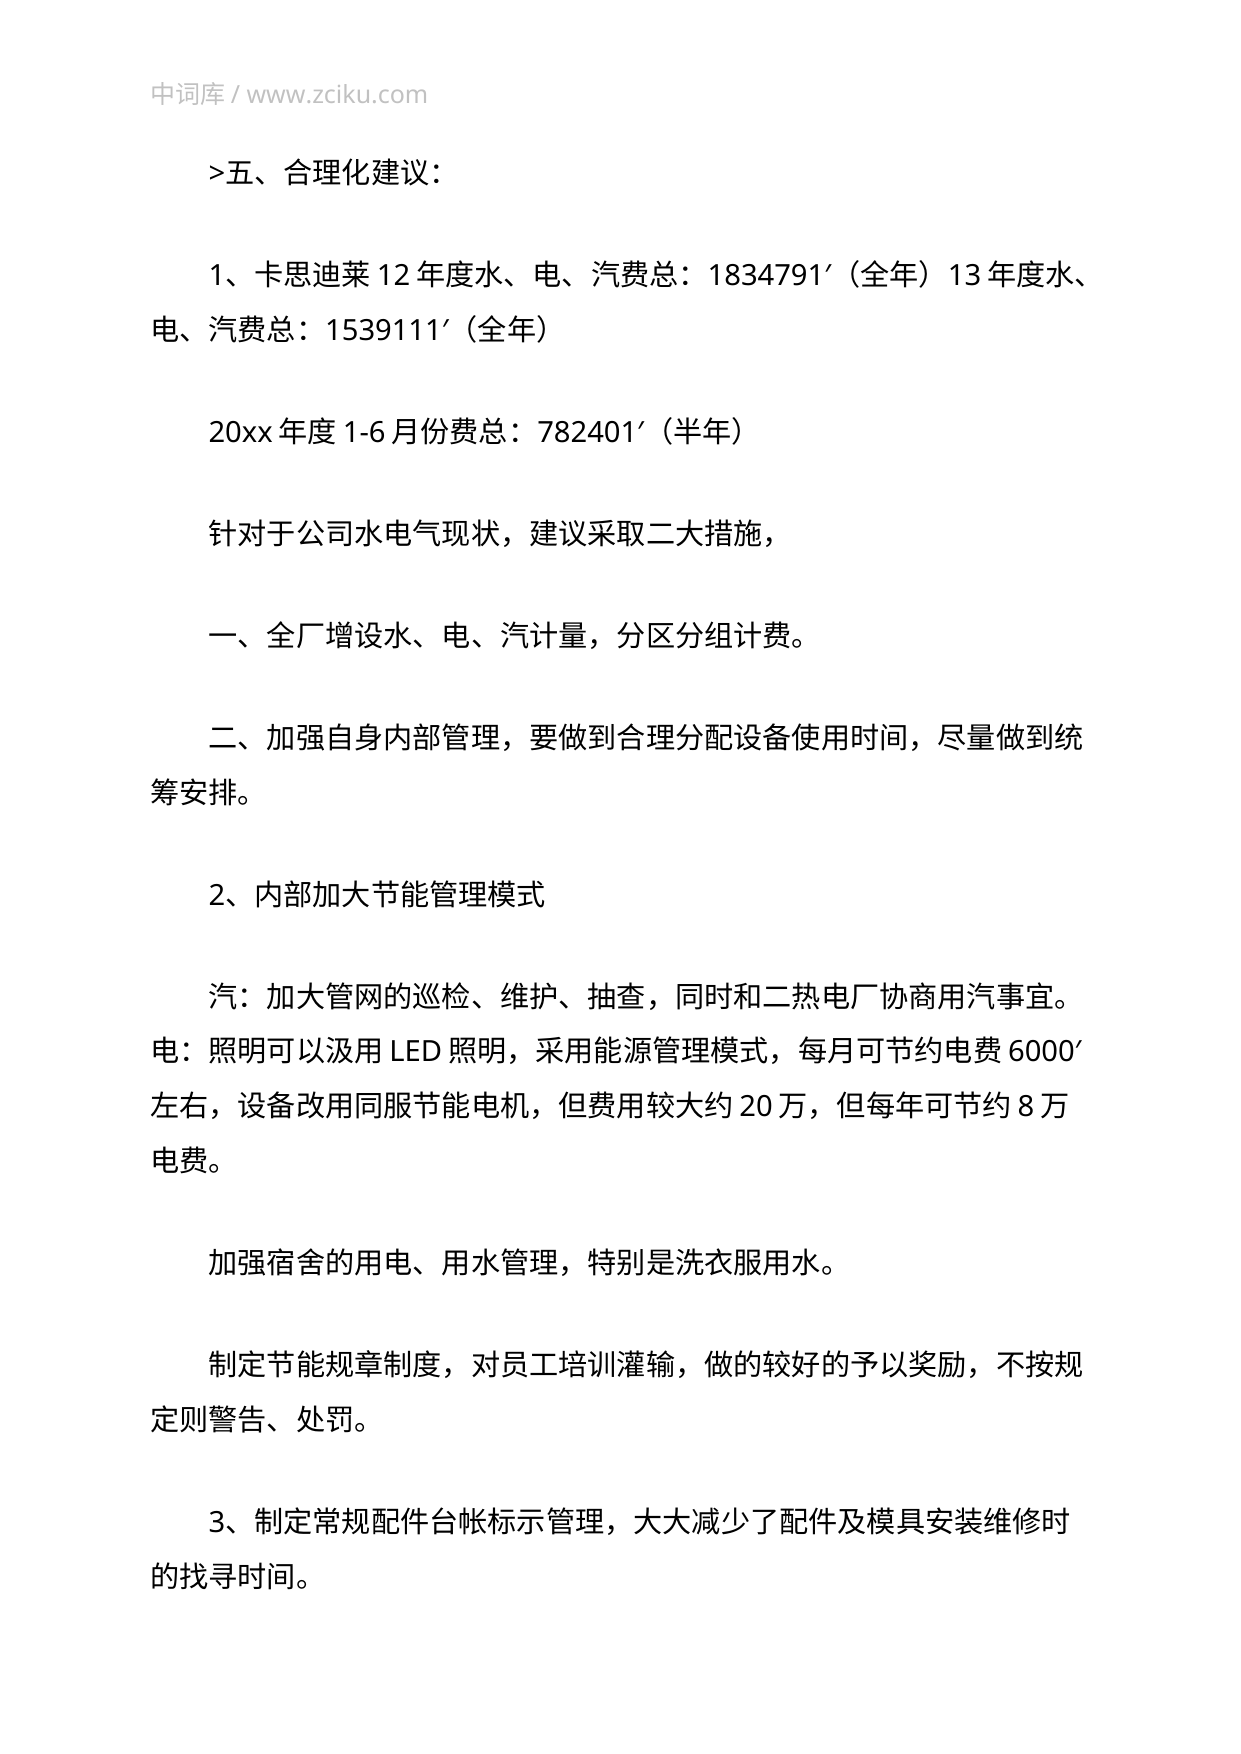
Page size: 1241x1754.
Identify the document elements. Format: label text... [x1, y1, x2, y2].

text 二、加强自身内部管理，要做到合理分配设备使用时间，尽量做到统筹安排。 [150, 714, 1090, 812]
text 20xx年度1-6月份费总：782401′（半年） [150, 409, 1090, 451]
text 加强宿舍的用电、用水管理，特别是洗衣服用水。 [150, 1240, 1090, 1282]
text 1、卡思迪莱12年度水、电、汽费总：1834791′（全年）13年度水、电、汽费总：1539111′（全年） [150, 252, 1090, 349]
text 3、制定常规配件台帐标示管理，大大减少了配件及模具安装维修时的找寻时间。 [150, 1498, 1090, 1596]
text 针对于公司水电气现状，建议采取二大措施， [150, 511, 1090, 553]
text 制定节能规章制度，对员工培训灌输，做的较好的予以奖励，不按规定则警告、处罚。 [150, 1342, 1090, 1439]
text >五、合理化建议： [150, 150, 1090, 192]
text 一、全厂增设水、电、汽计量，分区分组计费。 [150, 613, 1090, 655]
text 2、内部加大节能管理模式 [150, 871, 1090, 913]
text 汽：加大管网的巡检、维护、抽查，同时和二热电厂协商用汽事宜。电：照明可以汲用LED照明，采用能源管理模式，每月可节约电费6000′左右，设备改用同服节能电机，但费用较大约20万，但每年可节约8万电费。 [150, 973, 1090, 1180]
